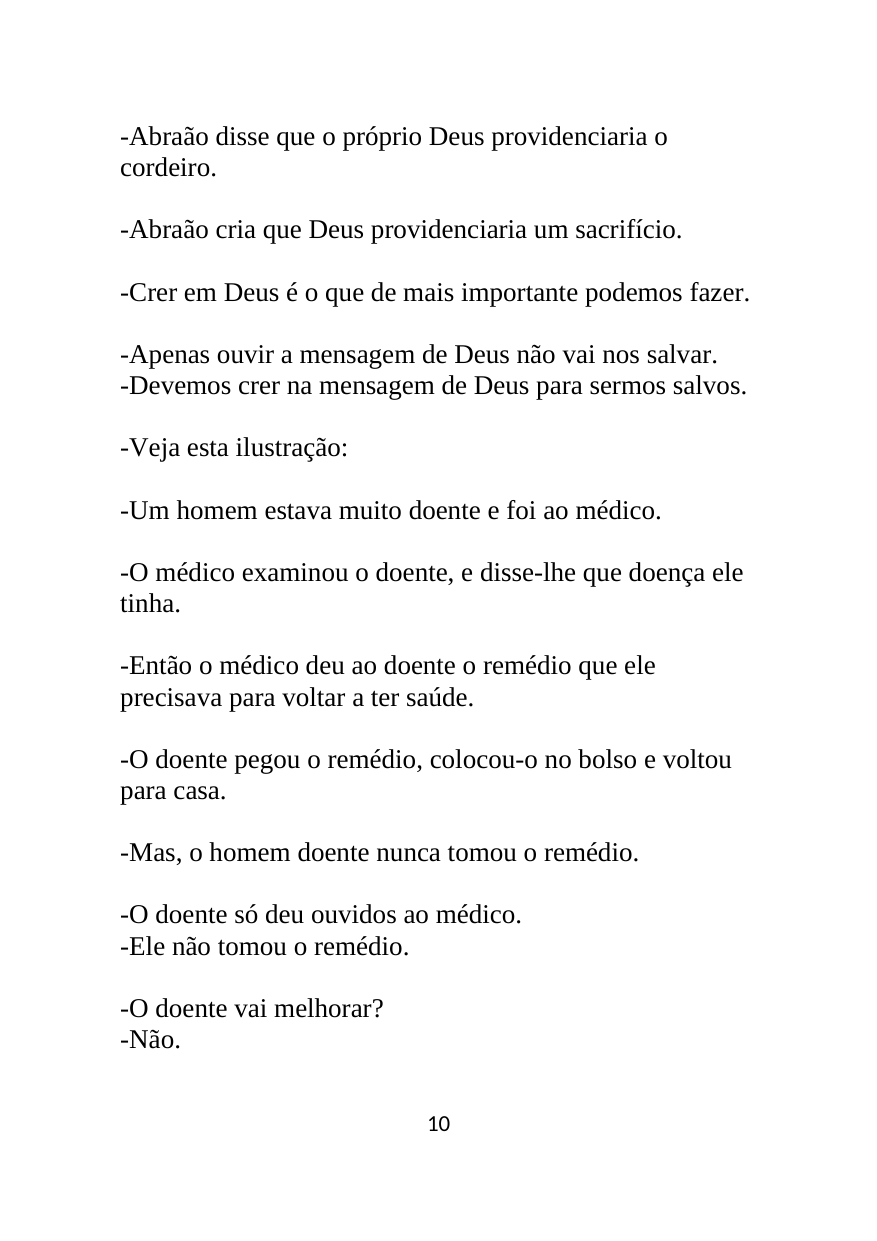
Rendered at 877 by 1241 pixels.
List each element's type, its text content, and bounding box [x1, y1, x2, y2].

text -Não. [120, 1023, 757, 1054]
text -Abraão disse que o próprio Deus providenciaria o cordeiro. [120, 120, 757, 182]
text -O doente pegou o remédio, colocou-o no bolso e voltou para casa. [120, 743, 757, 805]
text -O doente só deu ouvidos ao médico. [120, 899, 757, 930]
text -Mas, o homem doente nunca tomou o remédio. [120, 836, 757, 867]
text -Apenas ouvir a mensagem de Deus não vai nos salvar. [120, 338, 757, 369]
text -Crer em Deus é o que de mais importante podemos fazer. [120, 276, 757, 307]
text -Um homem estava muito doente e foi ao médico. [120, 494, 757, 525]
text -Abraão cria que Deus providenciaria um sacrifício. [120, 213, 757, 244]
text -O doente vai melhorar? [120, 992, 757, 1023]
text -O médico examinou o doente, e disse-lhe que doença ele tinha. [120, 556, 757, 618]
text -Veja esta ilustração: [120, 431, 757, 463]
text -Ele não tomou o remédio. [120, 930, 757, 961]
text -Devemos crer na mensagem de Deus para sermos salvos. [120, 369, 757, 400]
text -Então o médico deu ao doente o remédio que ele precisava para voltar a ter saúde. [120, 649, 757, 712]
